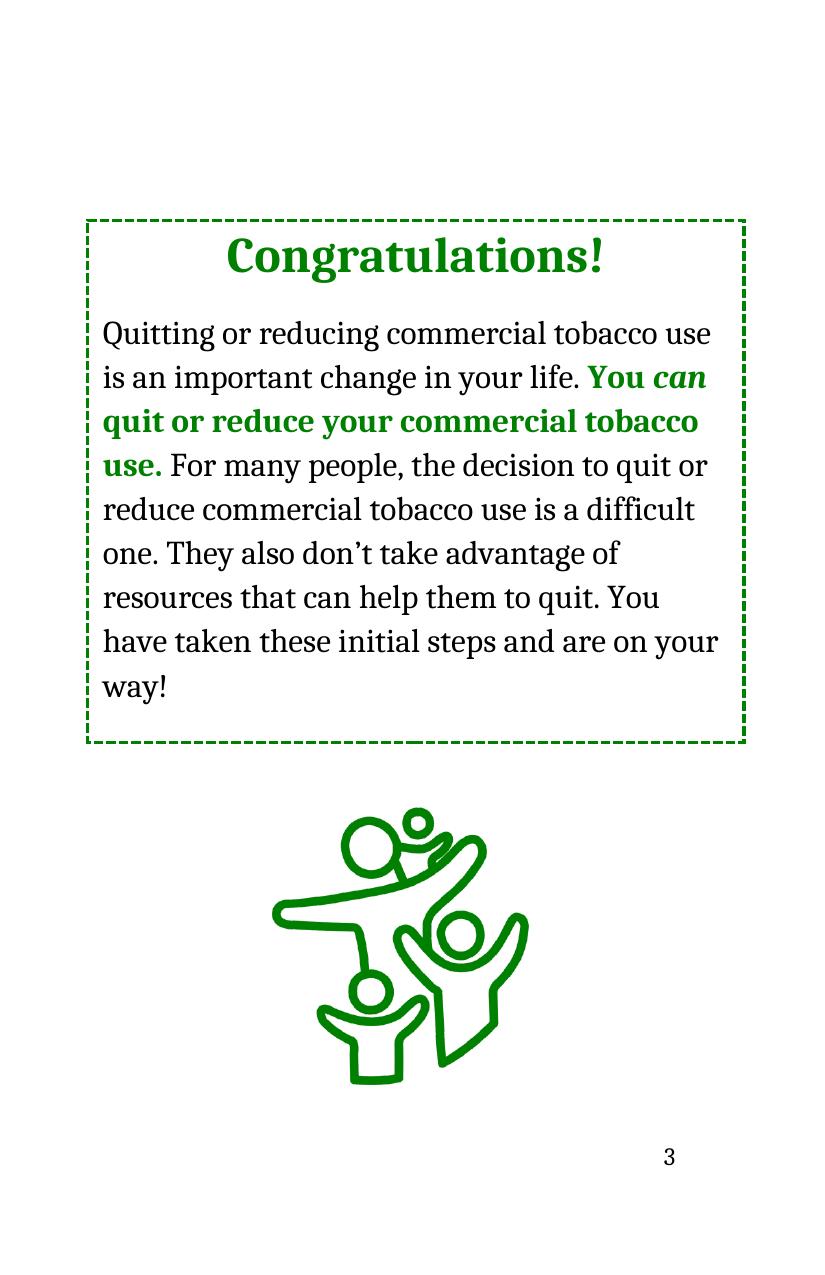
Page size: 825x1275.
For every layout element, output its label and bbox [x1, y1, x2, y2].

picture [256, 801, 545, 1091]
